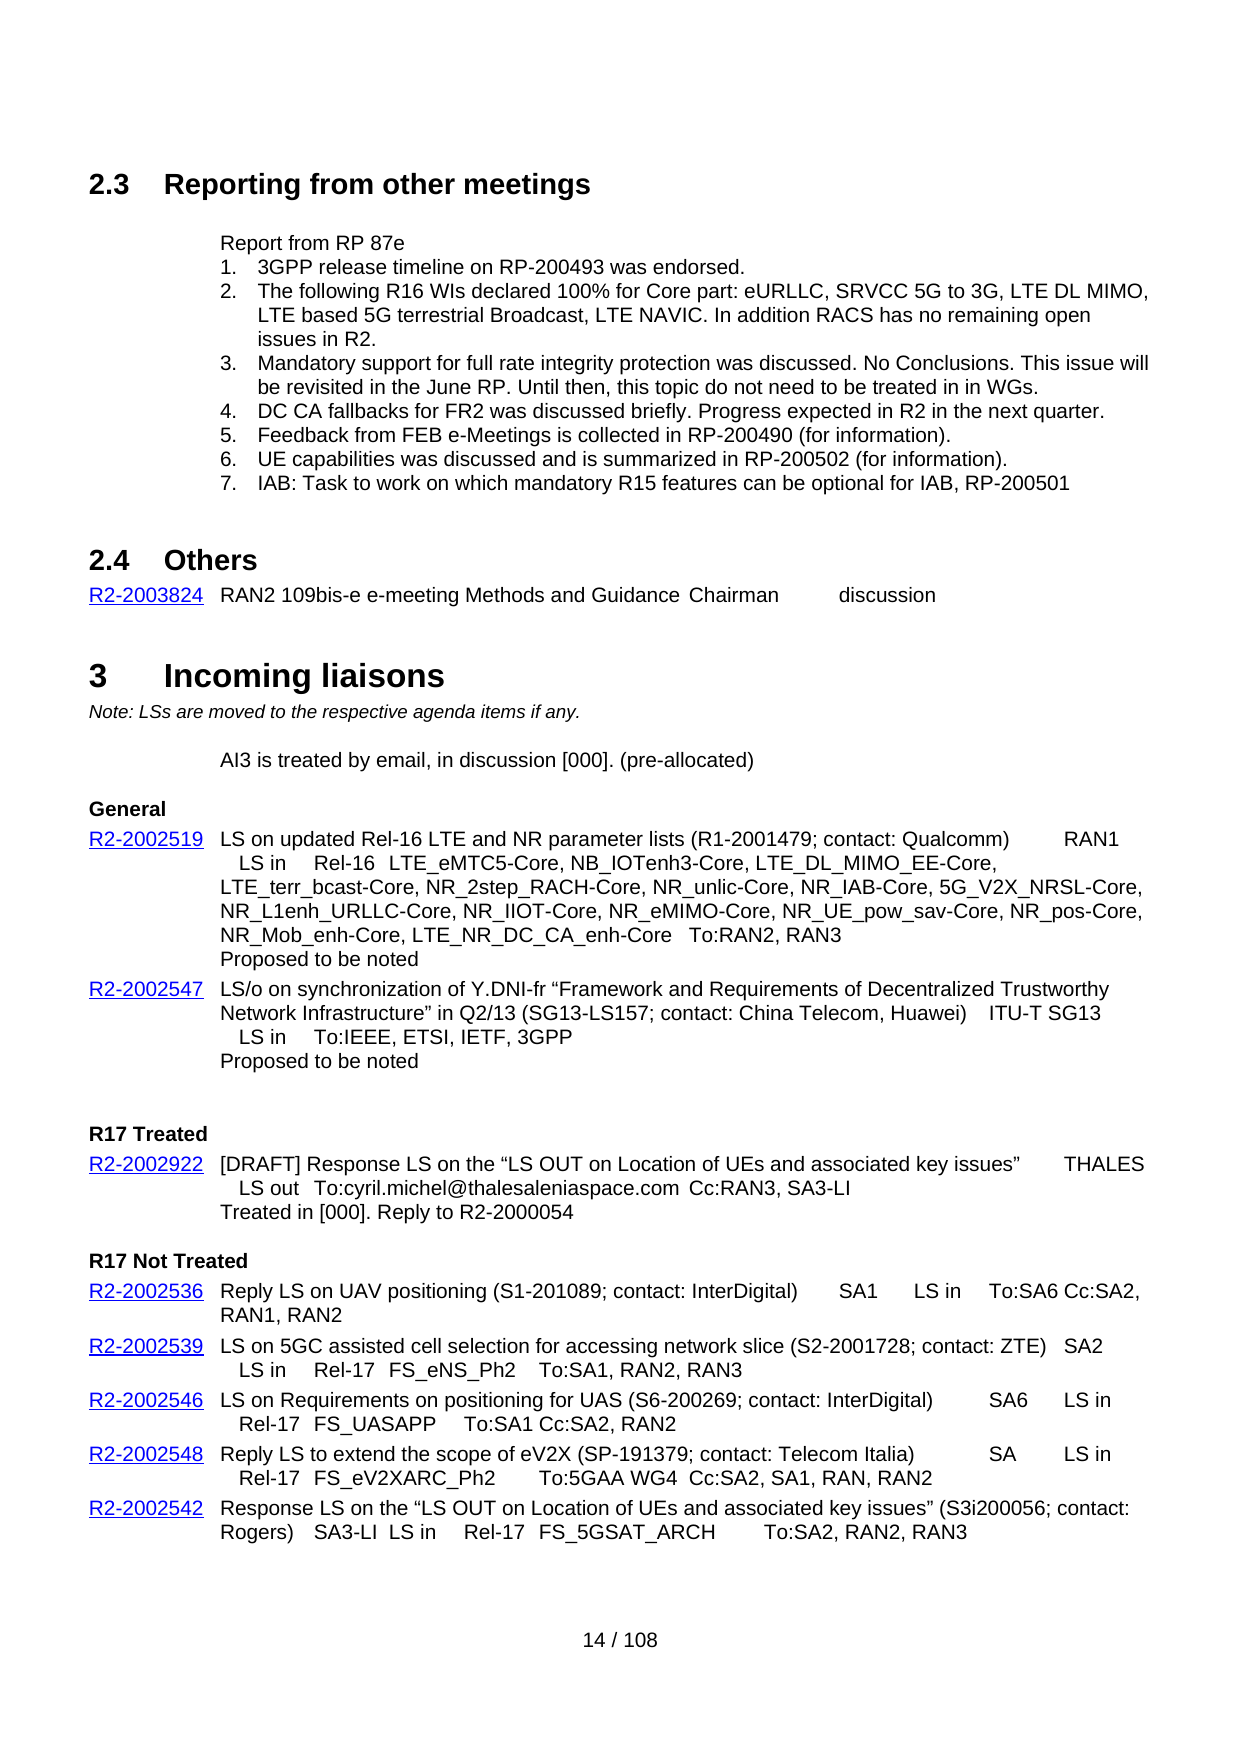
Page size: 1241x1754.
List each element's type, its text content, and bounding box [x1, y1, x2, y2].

title R2-2002536 Reply LS on UAV positioning (S1-201089; contact: InterDigital) SA1 LS in To:SA6 Cc:SA2, RAN1, RAN2 [89, 1279, 1152, 1327]
text Proposed to be noted [220, 1049, 1152, 1073]
list IAB: Task to work on which mandatory R15 features can be optional for IAB, RP-200501 [220, 470, 1152, 494]
list The following R16 WIs declared 100% for Core part: eURLLC, SRVCC 5G to 3G, LTE DL MIMO, LTE based 5G terrestrial Broadcast, LTE NAVIC. In addition RACS has no remaining open issues in R2. [220, 279, 1152, 351]
title R2-2002547 LS/o on synchronization of Y.DNI-fr “Framework and Requirements of Decentralized Trustworthy Network Infrastructure” in Q2/13 (SG13-LS157; contact: China Telecom, Huawei) ITU-T SG13 LS in To:IEEE, ETSI, IETF, 3GPP [89, 977, 1152, 1049]
title R2-2002548 Reply LS to extend the scope of eV2X (SP-191379; contact: Telecom Italia) SA LS in Rel-17 FS_eV2XARC_Ph2 To:5GAA WG4 Cc:SA2, SA1, RAN, RAN2 [89, 1442, 1152, 1490]
text Note: LSs are moved to the respective agenda items if any. [89, 701, 1152, 722]
list Feedback from FEB e-Meetings is collected in RP-200490 (for information). [220, 422, 1152, 446]
text General [89, 797, 1152, 821]
subtitle 2.4 Others [89, 543, 1152, 577]
list DC CA fallbacks for FR2 was discussed briefly. Progress expected in R2 in the next quarter. [220, 398, 1152, 422]
title R2-2002546 LS on Requirements on positioning for UAS (S6-200269; contact: InterDigital) SA6 LS in Rel-17 FS_UASAPP To:SA1 Cc:SA2, RAN2 [89, 1388, 1152, 1436]
title R2-2002542 Response LS on the “LS OUT on Location of UEs and associated key issues” (S3i200056; contact: Rogers) SA3-LI LS in Rel-17 FS_5GSAT_ARCH To:SA2, RAN2, RAN3 [89, 1496, 1152, 1544]
list 3GPP release timeline on RP-200493 was endorsed. [220, 255, 1152, 279]
text Report from RP 87e [220, 231, 1152, 255]
text Proposed to be noted [220, 947, 1152, 971]
text R17 Treated [89, 1122, 1152, 1146]
subtitle 3 Incoming liaisons [89, 656, 1152, 694]
title R2-2002539 LS on 5GC assisted cell selection for accessing network slice (S2-2001728; contact: ZTE) SA2 LS in Rel-17 FS_eNS_Ph2 To:SA1, RAN2, RAN3 [89, 1333, 1152, 1381]
title R2-2002922 [DRAFT] Response LS on the “LS OUT on Location of UEs and associated key issues” THALES LS out To:cyril.michel@thalesaleniaspace.com Cc:RAN3, SA3-LI [89, 1152, 1152, 1200]
list Mandatory support for full rate integrity protection was discussed. No Conclusions. This issue will be revisited in the June RP. Until then, this topic do not need to be treated in in WGs. [220, 351, 1152, 398]
text Treated in [000]. Reply to R2-2000054 [220, 1200, 1152, 1224]
title R2-2003824 RAN2 109bis-e e-meeting Methods and Guidance Chairman discussion [89, 583, 1152, 607]
text AI3 is treated by email, in discussion [000]. (pre-allocated) [220, 748, 1152, 772]
subtitle 2.3 Reporting from other meetings [89, 167, 1152, 201]
list UE capabilities was discussed and is summarized in RP-200502 (for information). [220, 446, 1152, 470]
text R17 Not Treated [89, 1249, 1152, 1273]
title R2-2002519 LS on updated Rel-16 LTE and NR parameter lists (R1-2001479; contact: Qualcomm) RAN1 LS in Rel-16 LTE_eMTC5-Core, NB_IOTenh3-Core, LTE_DL_MIMO_EE-Core, LTE_terr_bcast-Core, NR_2step_RACH-Core, NR_unlic-Core, NR_IAB-Core, 5G_V2X_NRSL-Core, NR_L1enh_URLLC-Core, NR_IIOT-Core, NR_eMIMO-Core, NR_UE_pow_sav-Core, NR_pos-Core, NR_Mob_enh-Core, LTE_NR_DC_CA_enh-Core To:RAN2, RAN3 [89, 827, 1152, 947]
